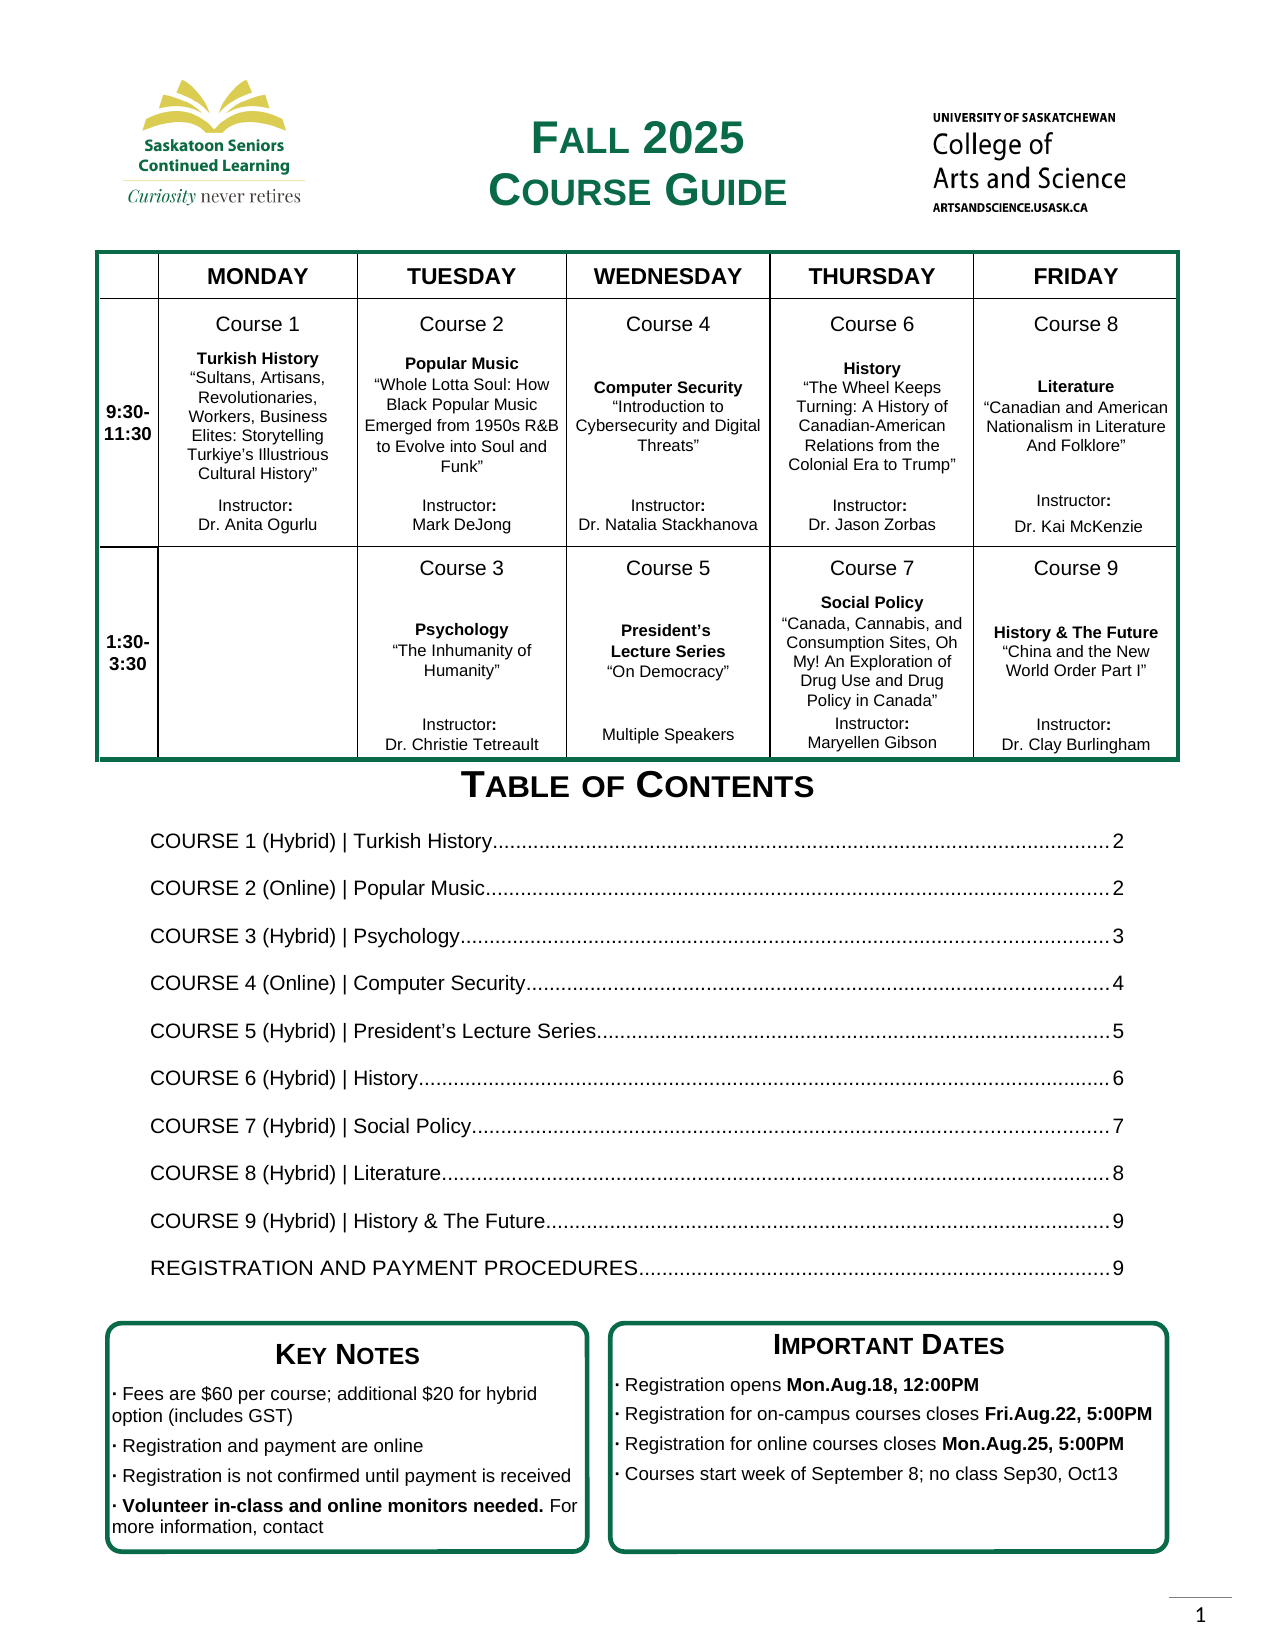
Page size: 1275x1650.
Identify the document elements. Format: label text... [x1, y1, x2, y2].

table_cell Turkish History “Sultans, Artisans, Revolutionaries, Workers, Business Elites: Storytelling Turkiye’s Illustrious Cultural History” [159, 348, 357, 483]
table_cell Course 3 [358, 547, 566, 588]
table_cell Course 4 [567, 299, 769, 347]
table_cell Course 6 [771, 299, 973, 347]
table_cell Instructor: Dr. Christie Tetreault [358, 710, 566, 757]
table_cell Instructor: Mark DeJong [358, 483, 566, 546]
table_cell Computer Security “Introduction to Cybersecurity and Digital Threats” [567, 348, 769, 483]
text COURSE 7 (Hybrid) | Social Policy 7 [150, 1113, 1125, 1137]
table_cell Instructor: Dr. Jason Zorbas [771, 483, 973, 546]
table_cell 9:30-11:30 [99, 299, 158, 546]
table_cell Course 8 [974, 299, 1176, 347]
text COURSE 6 (Hybrid) | History 6 [150, 1066, 1125, 1090]
text COURSE 4 (Online) | Computer Security 4 [150, 971, 1125, 995]
table_cell Multiple Speakers [567, 710, 769, 757]
text COURSE 1 (Hybrid) | Turkish History 2 [150, 828, 1125, 852]
table_cell [159, 547, 357, 757]
table_cell President’s Lecture Series “On Democracy” [567, 588, 769, 709]
text COURSE 3 (Hybrid) | Psychology 3 [150, 923, 1125, 947]
text COURSE 9 (Hybrid) | History & The Future 9 [150, 1208, 1125, 1232]
table_header WEDNESDAY [567, 254, 769, 298]
table_cell Popular Music “Whole Lotta Soul: How Black Popular Music Emerged from 1950s R&B to Evolve into Soul and Funk” [358, 348, 566, 483]
title Table of Contents [150, 762, 1125, 805]
table_cell Course 1 [159, 299, 357, 347]
table_cell Instructor: Dr. Natalia Stackhanova [567, 483, 769, 546]
table_cell Course 7 [771, 547, 973, 588]
table_header [99, 254, 158, 298]
table_cell Course 2 [358, 299, 566, 347]
text COURSE 5 (Hybrid) | President’s Lecture Series 5 [150, 1018, 1125, 1042]
table_header TUESDAY [358, 254, 566, 298]
table_header THURSDAY [771, 254, 973, 298]
table_cell Social Policy “Canada, Cannabis, and Consumption Sites, Oh My! An Exploration of Drug Use and Drug Policy in Canada” [771, 588, 973, 709]
table_cell Course 5 [567, 547, 769, 588]
text COURSE 8 (Hybrid) | Literature 8 [150, 1161, 1125, 1185]
table_header FRIDAY [974, 254, 1176, 298]
table_cell History & The Future “China and the New World Order Part I” [974, 588, 1176, 709]
table_cell Psychology “The Inhumanity of Humanity” [358, 588, 566, 709]
table_cell Course 9 [974, 547, 1176, 588]
picture [921, 113, 1125, 212]
table_cell 1:30-3:30 [99, 547, 157, 757]
table_cell Instructor: Maryellen Gibson [771, 710, 973, 757]
table_cell Instructor: Dr. Clay Burlingham [974, 710, 1176, 757]
text REGISTRATION AND PAYMENT PROCEDURES 9 [150, 1256, 1125, 1280]
text COURSE 2 (Online) | Popular Music 2 [150, 876, 1125, 900]
table_cell History “The Wheel Keeps Turning: A History of Canadian-American Relations from the Colonial Era to Trump” [771, 348, 973, 483]
table_cell Instructor: Dr. Anita Ogurlu [159, 483, 357, 546]
table_header MONDAY [159, 254, 357, 298]
table_cell Literature “Canadian and American Nationalism in Literature And Folklore” [974, 348, 1176, 483]
picture [92, 70, 334, 210]
table_cell Instructor: Dr. Kai McKenzie [974, 483, 1176, 546]
